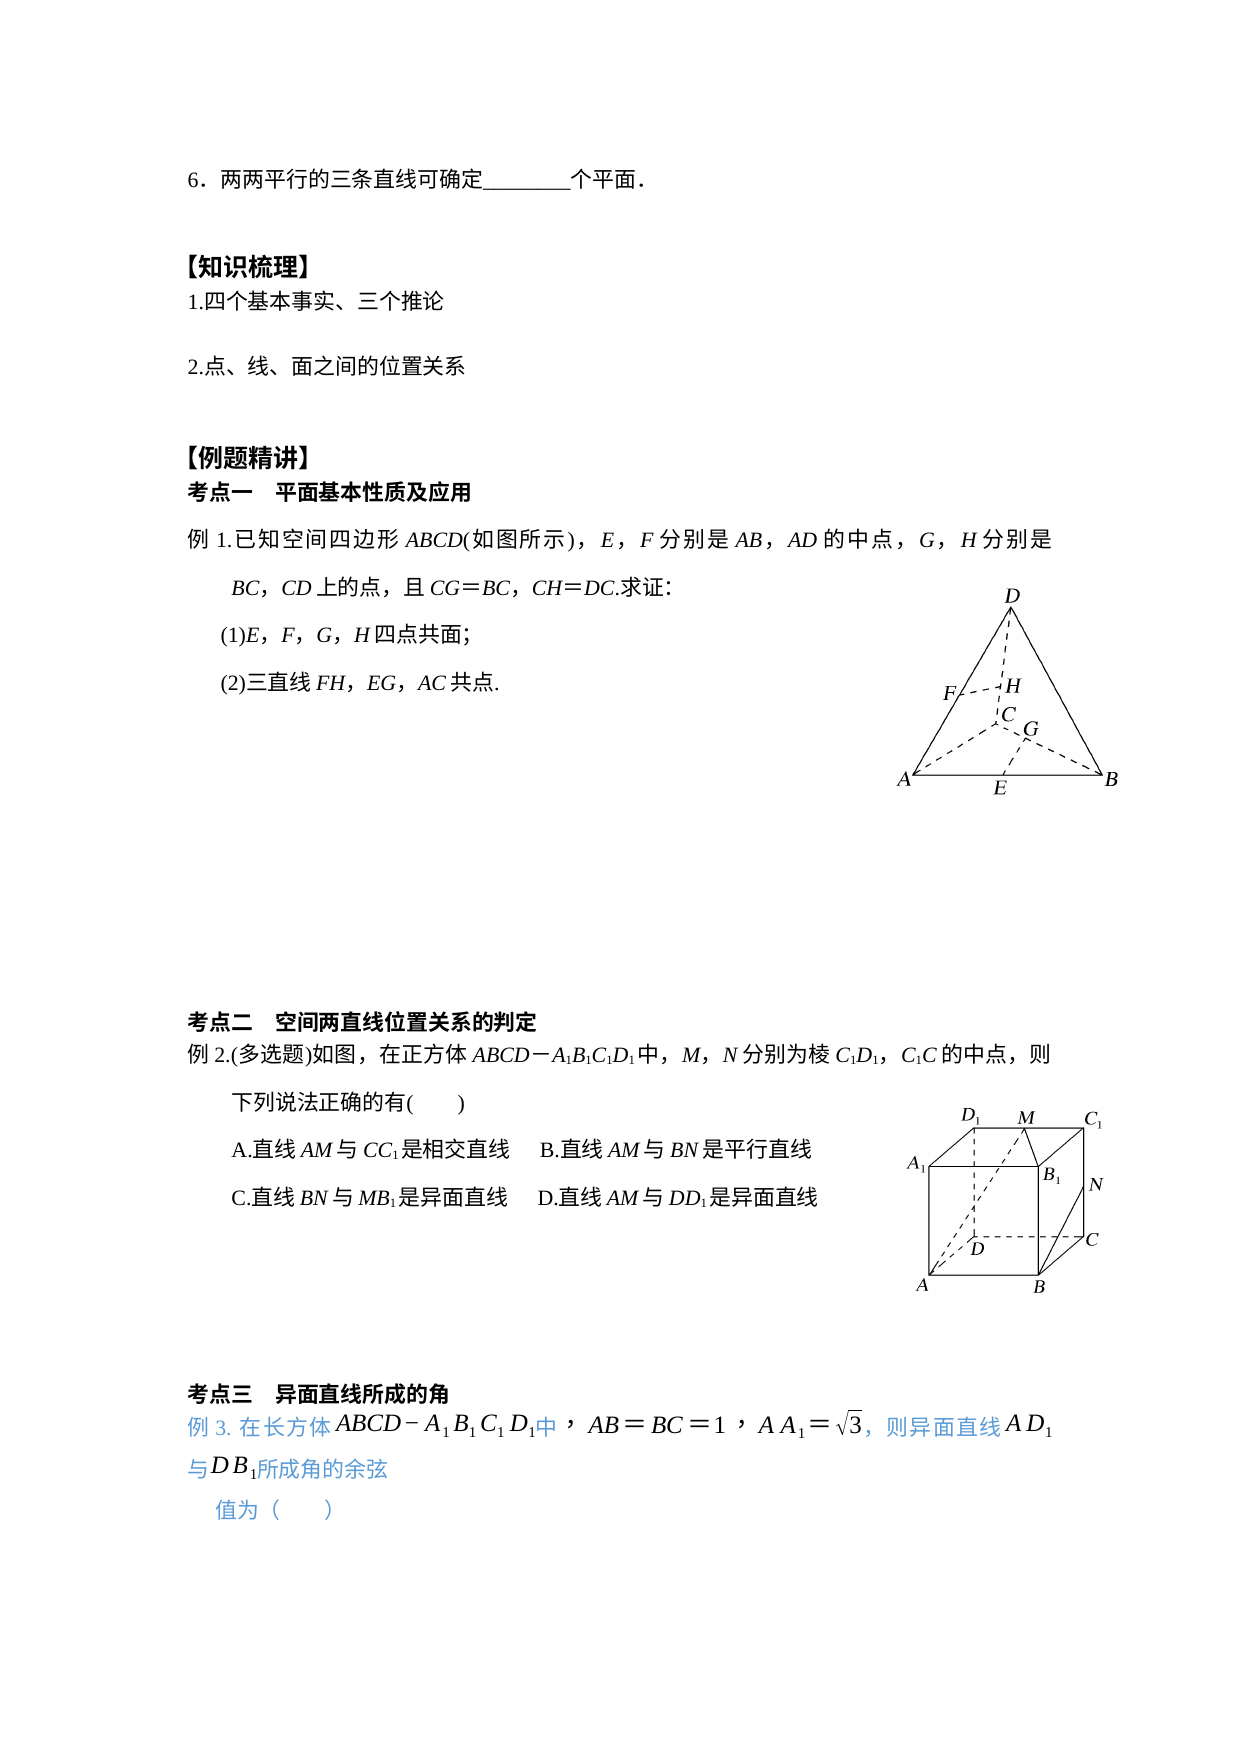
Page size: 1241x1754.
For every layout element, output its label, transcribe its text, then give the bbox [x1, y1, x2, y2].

text 考点三 异面直线所成的角 [187, 1376, 1053, 1409]
text 考点二 空间两直线位置关系的判定 [187, 1005, 1053, 1037]
text 1.四个基本事实、三个推论 [187, 283, 1053, 316]
text 6．两两平行的三条直线可确定________个平面． [187, 162, 1053, 194]
text 考点一 平面基本性质及应用 [187, 475, 1053, 506]
text 2.点、线、面之间的位置关系 [187, 348, 1053, 381]
text (1)E，F，G，H四点共面； [187, 617, 886, 649]
picture [886, 580, 1124, 799]
text 例2.(多选题)如图，在正方体ABCD－A1B1C1D1中，M，N分别为棱C1D1，C1C的中点，则下列说法正确的有( ) [187, 1037, 1053, 1116]
picture [903, 1100, 1111, 1298]
text 例1.已知空间四边形ABCD(如图所示)，E，F分别是AB，AD的中点，G，H分别是BC，CD上的点，且CG＝BC，CH＝DC.求证： [187, 522, 1053, 601]
text (2)三直线FH，EG，AC共点. [187, 665, 886, 696]
text C.直线BN与MB1是异面直线 D.直线AM与DD1是异面直线 [187, 1180, 903, 1211]
text A.直线AM与CC1是相交直线 B.直线AM与BN是平行直线 [187, 1132, 903, 1164]
text 【例题精讲】 [173, 438, 1053, 475]
text 【知识梳理】 [173, 247, 1053, 283]
text 值为（ ） [187, 1493, 1053, 1524]
text 例3. 在长方体中，则异面直线与所成角的余弦 [187, 1409, 1053, 1483]
